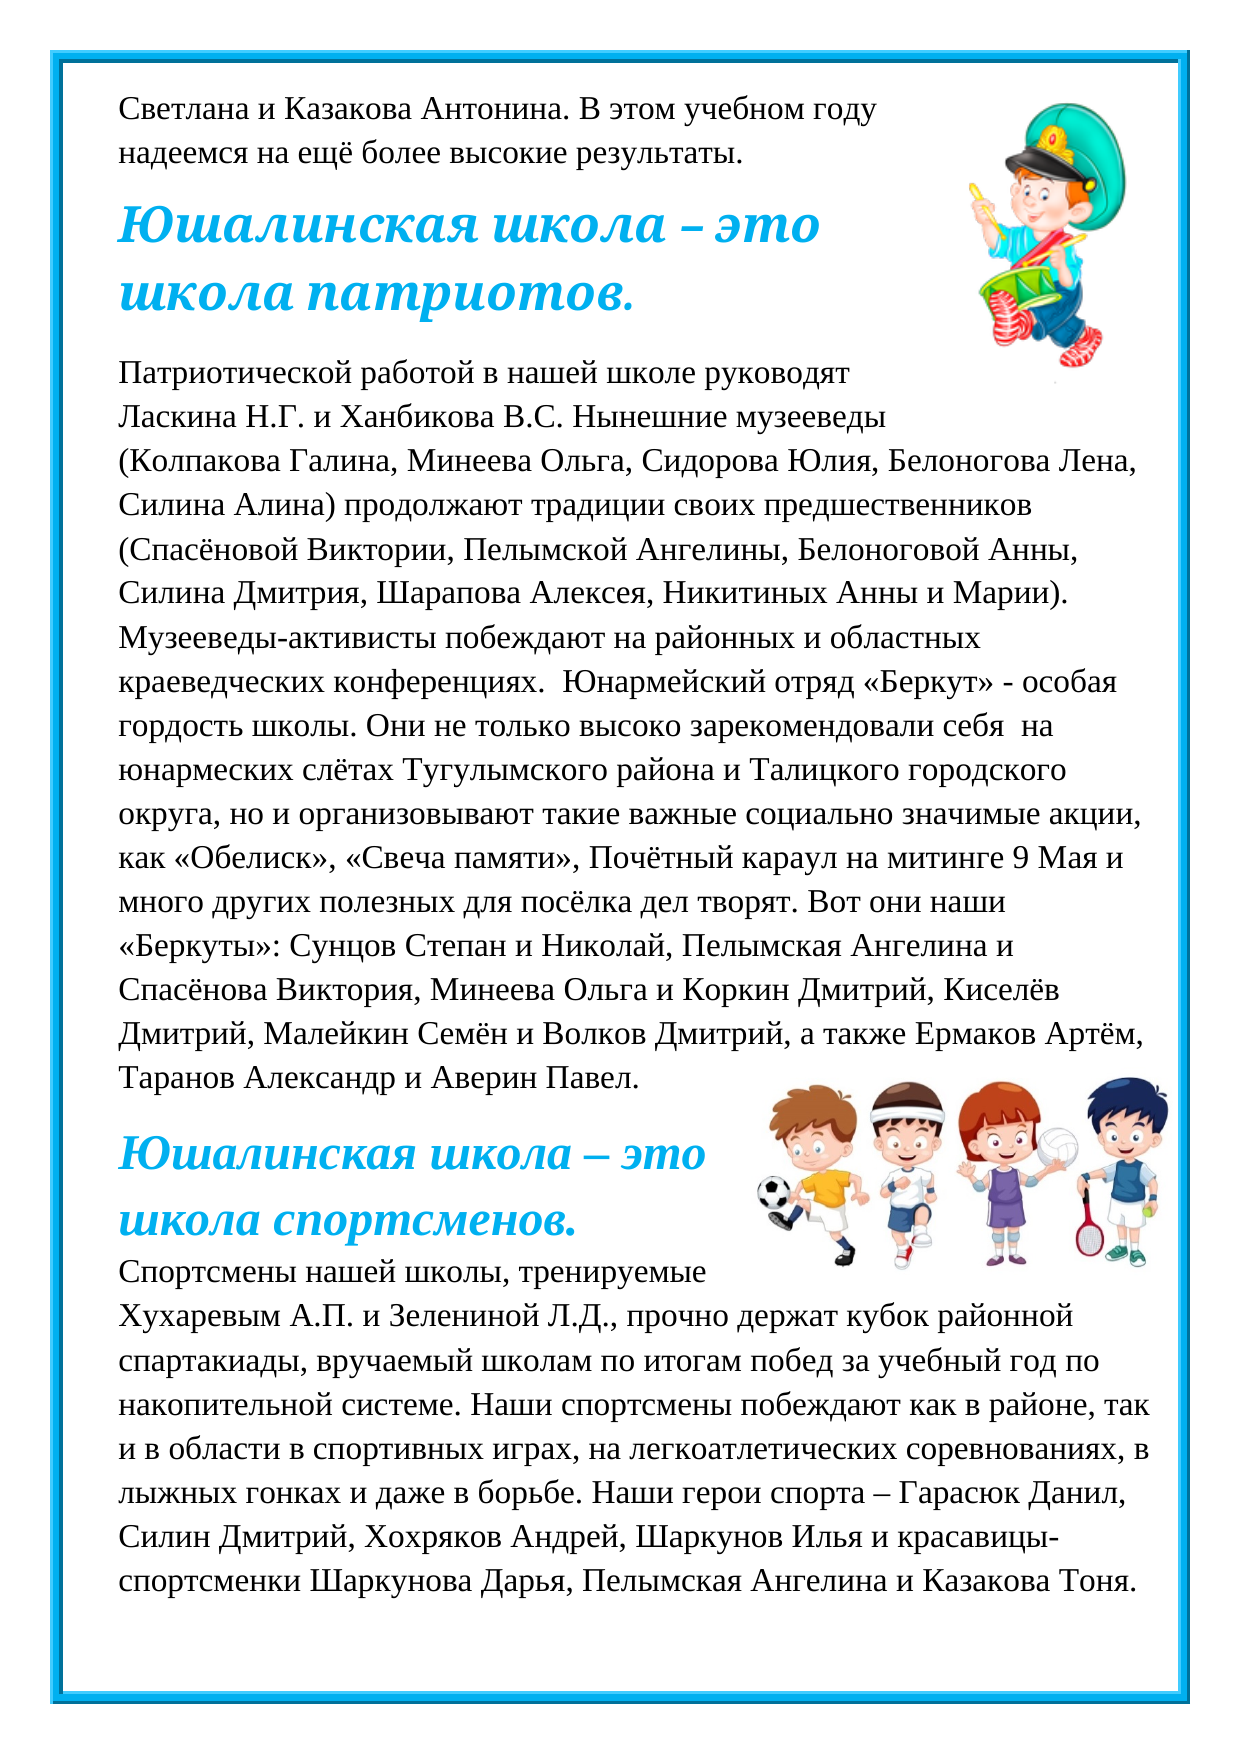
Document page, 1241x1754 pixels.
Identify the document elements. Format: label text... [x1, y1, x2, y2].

text Юшалинская школа – это школа спортсменов. Спортсмены нашей школы, тренируемые Хухаревым А.П. и Зелениной Л.Д., прочно держат кубок районной спартакиады, вручаемый школам по итогам побед за учебный год по накопительной системе. Наши спортсмены побеждают как в районе, так и в области в спортивных играх, на легкоатлетических соревнованиях, в лыжных гонках и даже в борьбе. Наши герои спорта – Гарасюк Данил, Силин Дмитрий, Хохряков Андрей, Шаркунов Илья и красавицы-спортсменки Шаркунова Дарья, Пелымская Ангелина и Казакова Тоня. [118, 1122, 1152, 1598]
picture [943, 88, 1152, 401]
text Юшалинская школа – это школа патриотов. [118, 198, 943, 323]
text Патриотической работой в нашей школе руководят Ласкина Н.Г. и Ханбикова В.С. Нынешние музееведы (Колпакова Галина, Минеева Ольга, Сидорова Юлия, Белоногова Лена, Силина Алина) продолжают традиции своих предшественников (Спасёновой Виктории, Пелымской Ангелины, Белоноговой Анны, Силина Дмитрия, Шарапова Алексея, Никитиных Анны и Марии). Музееведы-активисты побеждают на районных и областных краеведческих конференциях. Юнармейский отряд «Беркут» - особая гордость школы. Они не только высоко зарекомендовали себя на юнармеских слётах Тугулымского района и Талицкого городского округа, но и организовывают такие важные социально значимые акции, как «Обелиск», «Свеча памяти», Почётный караул на митинге 9 Мая и много других полезных для посёлка дел творят. Вот они наши «Беркуты»: Сунцов Степан и Николай, Пелымская Ангелина и Спасёнова Виктория, Минеева Ольга и Коркин Дмитрий, Киселёв Дмитрий, Малейкин Семён и Волков Дмитрий, а также Ермаков Артём, Таранов Александр и Аверин Павел. [118, 352, 1152, 1096]
picture [751, 1056, 1174, 1287]
